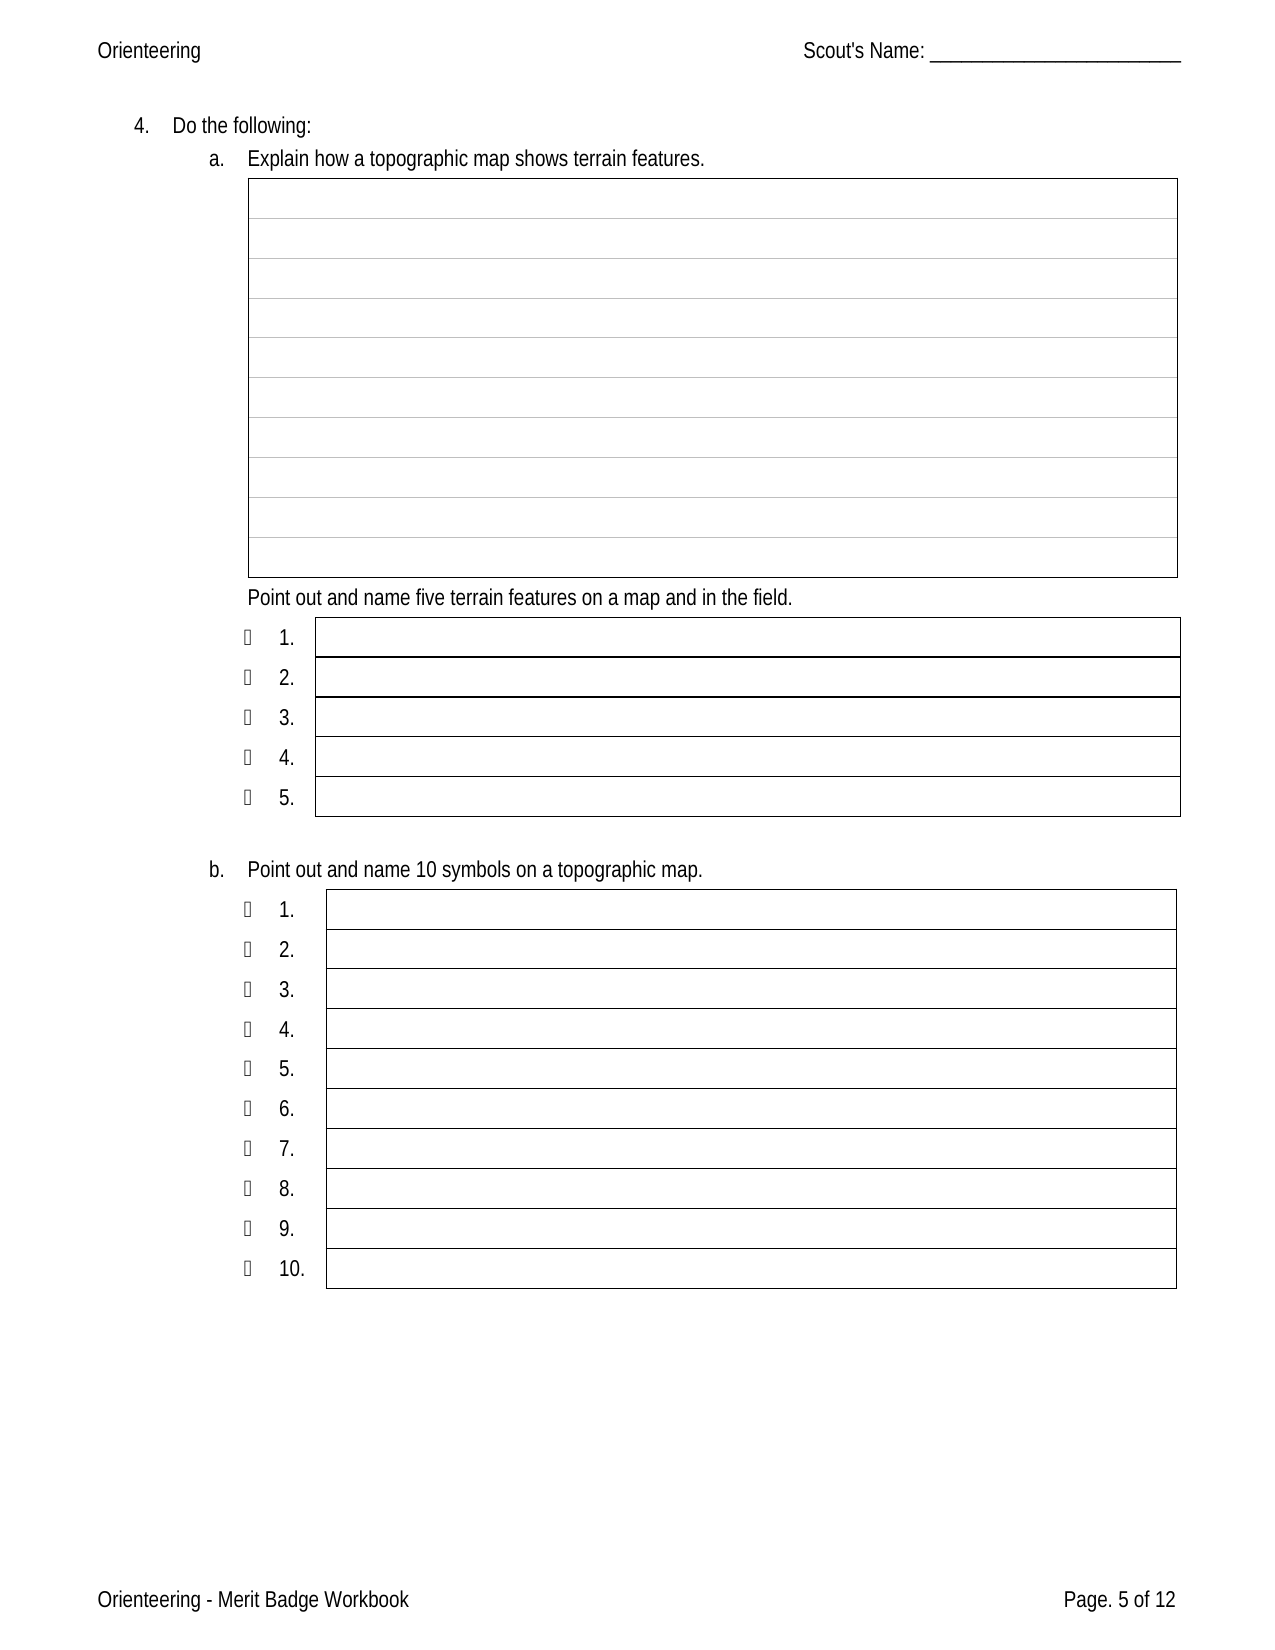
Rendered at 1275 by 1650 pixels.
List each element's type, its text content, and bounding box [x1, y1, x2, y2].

table_cell [316, 698, 1180, 736]
table_cell 5. [233, 1048, 326, 1088]
table_cell [249, 498, 1177, 537]
table_cell [327, 1249, 1176, 1287]
table_cell [327, 1009, 1176, 1048]
text 4. Do the following: [97, 112, 1177, 139]
table_cell [327, 1049, 1176, 1088]
table_header 1. [233, 889, 326, 928]
table_header [327, 890, 1176, 928]
table_cell [249, 538, 1177, 577]
table_cell [327, 1169, 1176, 1208]
table_cell 4. [233, 736, 315, 776]
table_cell [249, 378, 1177, 417]
text b. Point out and name 10 symbols on a topographic map. [172, 856, 1177, 882]
table_cell 2. [233, 656, 315, 696]
table_cell [316, 777, 1180, 816]
table_cell [327, 1089, 1176, 1128]
table_cell [249, 259, 1177, 297]
table_cell [249, 299, 1177, 337]
table_cell 9. [233, 1208, 326, 1248]
table_cell [249, 418, 1177, 457]
table_cell [327, 930, 1176, 968]
table_cell 6. [233, 1088, 326, 1128]
text Point out and name five terrain features on a map and in the field. [247, 584, 1177, 610]
table_cell 2. [233, 929, 326, 968]
table_cell [316, 737, 1180, 776]
table_cell [327, 969, 1176, 1008]
table_cell [249, 219, 1177, 257]
table_cell [327, 1209, 1176, 1248]
table_cell [327, 1129, 1176, 1168]
table_cell 4. [233, 1008, 326, 1048]
text a. Explain how a topographic map shows terrain features. [172, 145, 1177, 171]
table_cell 8. [233, 1168, 326, 1208]
table_cell [249, 458, 1177, 497]
table_cell 10. [233, 1248, 326, 1287]
table_cell [316, 658, 1180, 696]
table_header 1. [233, 617, 315, 656]
table_cell [249, 338, 1177, 377]
table_cell 3. [233, 968, 326, 1008]
table_cell 7. [233, 1128, 326, 1168]
table_cell 5. [233, 776, 315, 816]
table_header [249, 179, 1177, 218]
table_cell 3. [233, 696, 315, 736]
table_header [316, 618, 1180, 656]
